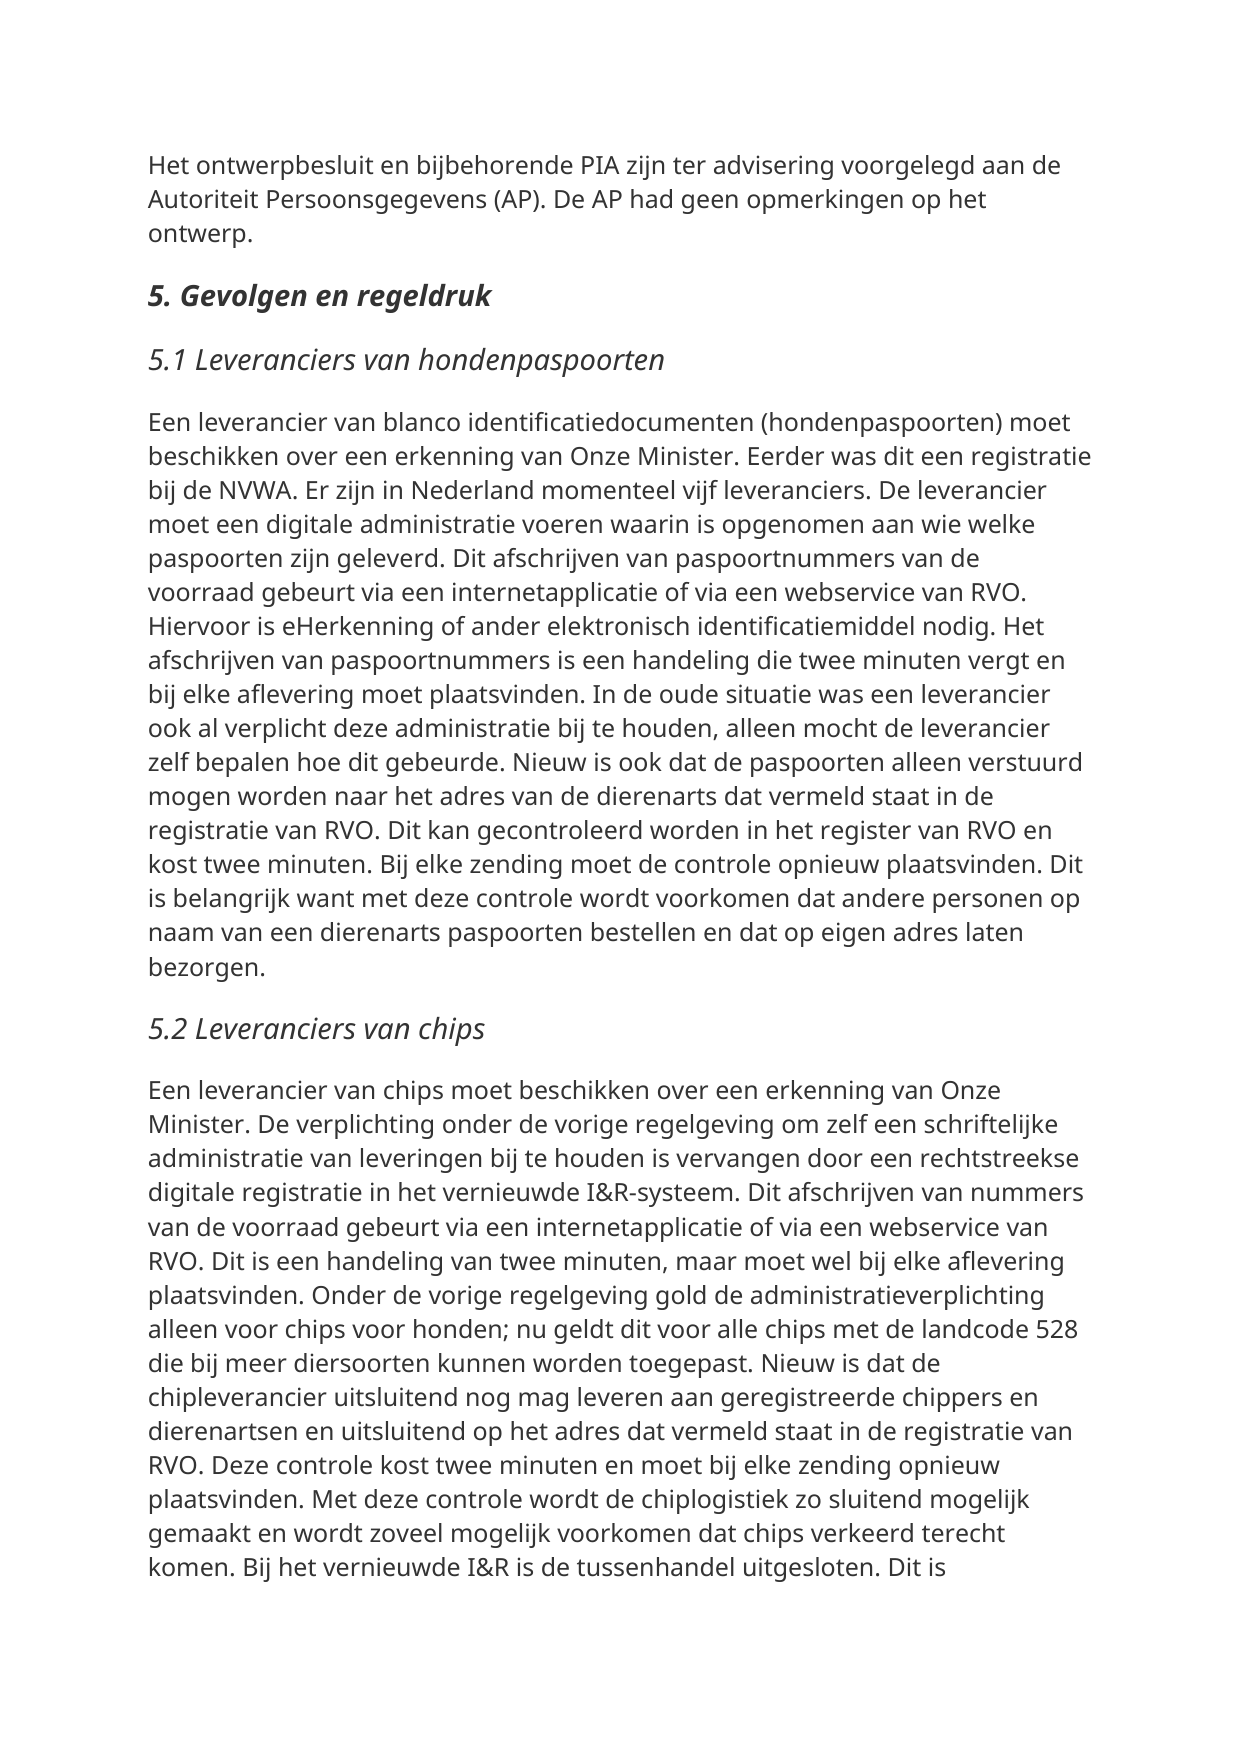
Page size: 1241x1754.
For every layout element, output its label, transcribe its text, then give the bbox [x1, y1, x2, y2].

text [148, 1073, 1093, 1584]
text 5.1 Leveranciers van hondenpaspoorten [148, 339, 1093, 379]
text 5.2 Leveranciers van chips [148, 1008, 1093, 1048]
text 5. Gevolgen en regeldruk [148, 275, 1093, 314]
text Het ontwerpbesluit en bijbehorende PIA zijn ter advisering voorgelegd aan de Autoriteit Persoonsgegevens (AP). De AP had geen opmerkingen op het ontwerp. [148, 148, 1093, 250]
text Een leverancier van blanco identificatiedocumenten (hondenpaspoorten) moet beschikken over een erkenning van Onze Minister. Eerder was dit een registratie bij de NVWA. Er zijn in Nederland momenteel vijf leveranciers. De leverancier moet een digitale administratie voeren waarin is opgenomen aan wie welke paspoorten zijn geleverd. Dit afschrijven van paspoortnummers van de voorraad gebeurt via een internetapplicatie of via een webservice van RVO. Hiervoor is eHerkenning of ander elektronisch identificatiemiddel nodig. Het afschrijven van paspoortnummers is een handeling die twee minuten vergt en bij elke aflevering moet plaatsvinden. In de oude situatie was een leverancier ook al verplicht deze administratie bij te houden, alleen mocht de leverancier zelf bepalen hoe dit gebeurde. Nieuw is ook dat de paspoorten alleen verstuurd mogen worden naar het adres van de dierenarts dat vermeld staat in de registratie van RVO. Dit kan gecontroleerd worden in het register van RVO en kost twee minuten. Bij elke zending moet de controle opnieuw plaatsvinden. Dit is belangrijk want met deze controle wordt voorkomen dat andere personen op naam van een dierenarts paspoorten bestellen en dat op eigen adres laten bezorgen. [148, 404, 1093, 983]
